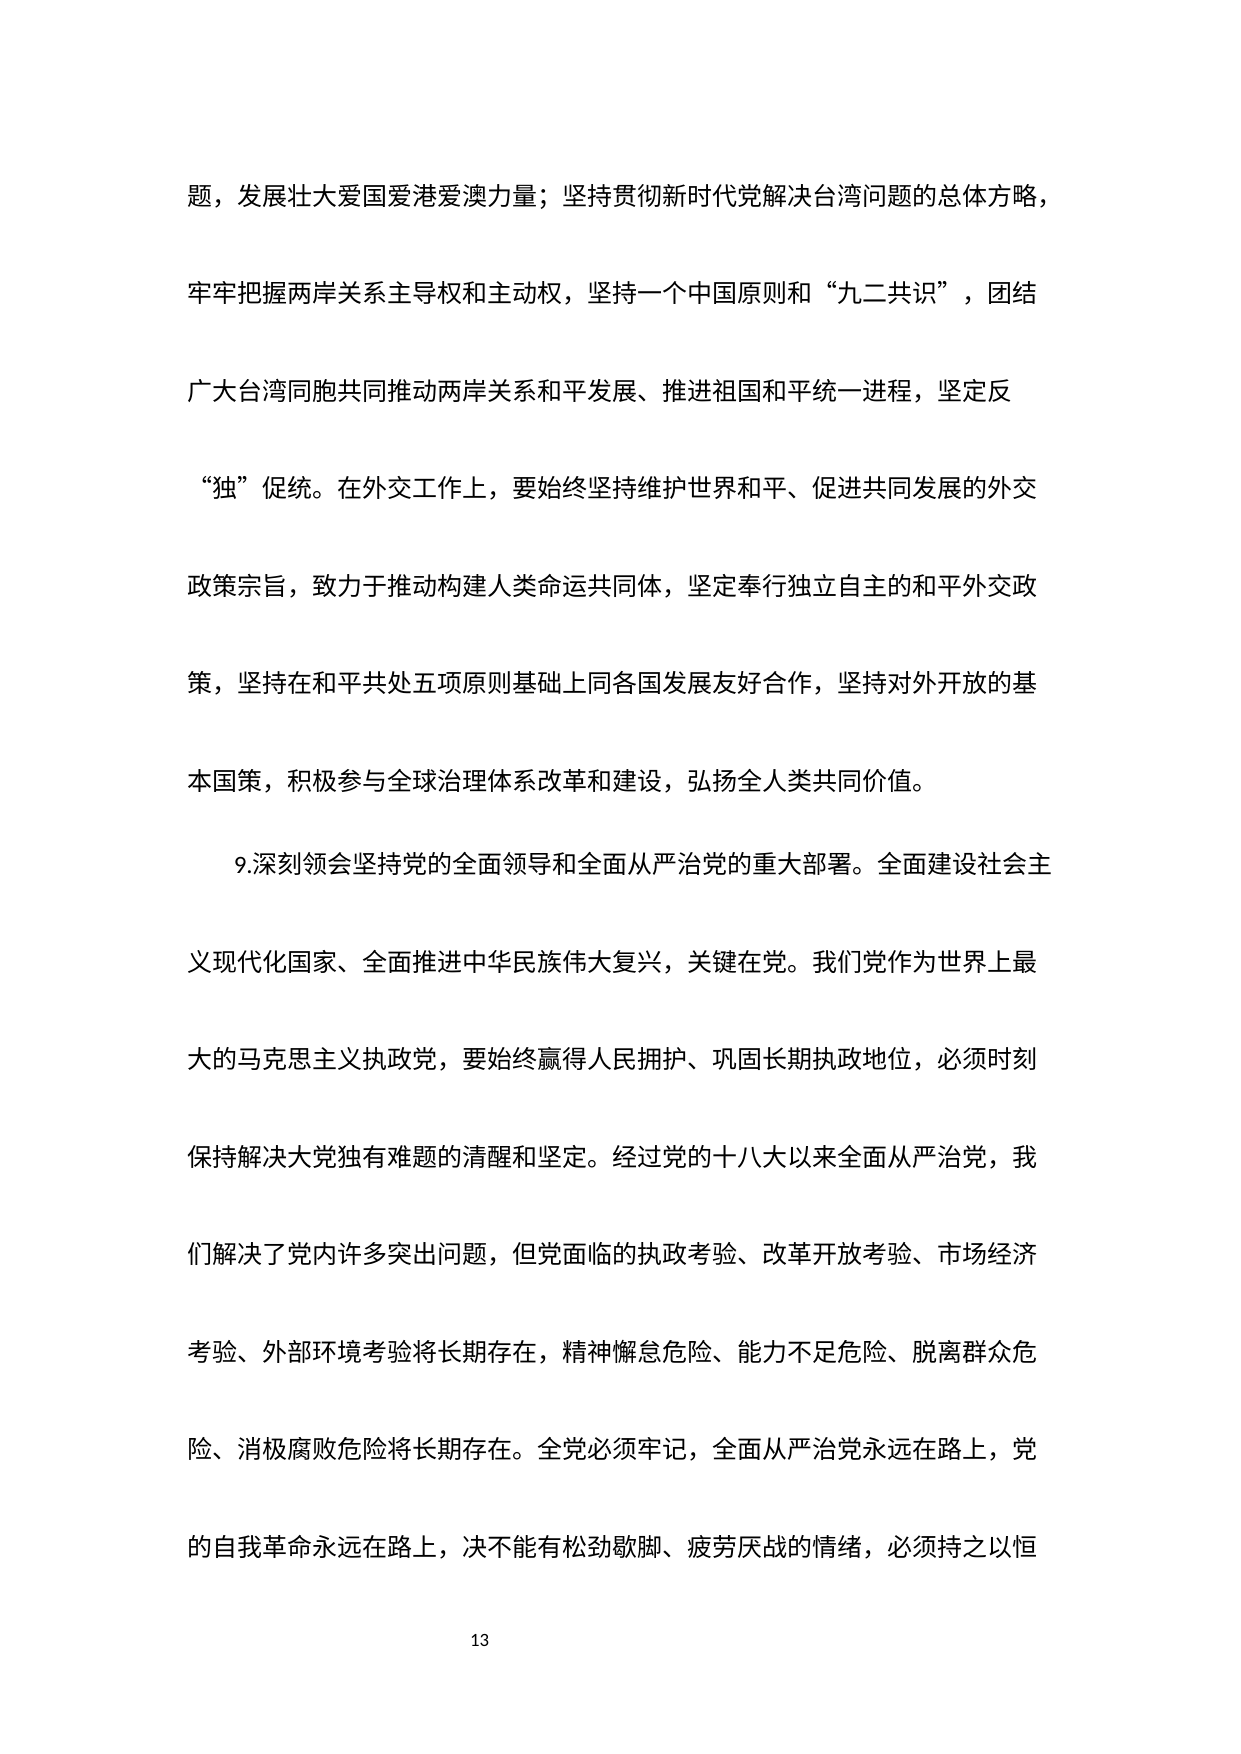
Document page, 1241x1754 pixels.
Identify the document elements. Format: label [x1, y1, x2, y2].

text [187, 162, 1053, 812]
text [187, 830, 1053, 1578]
